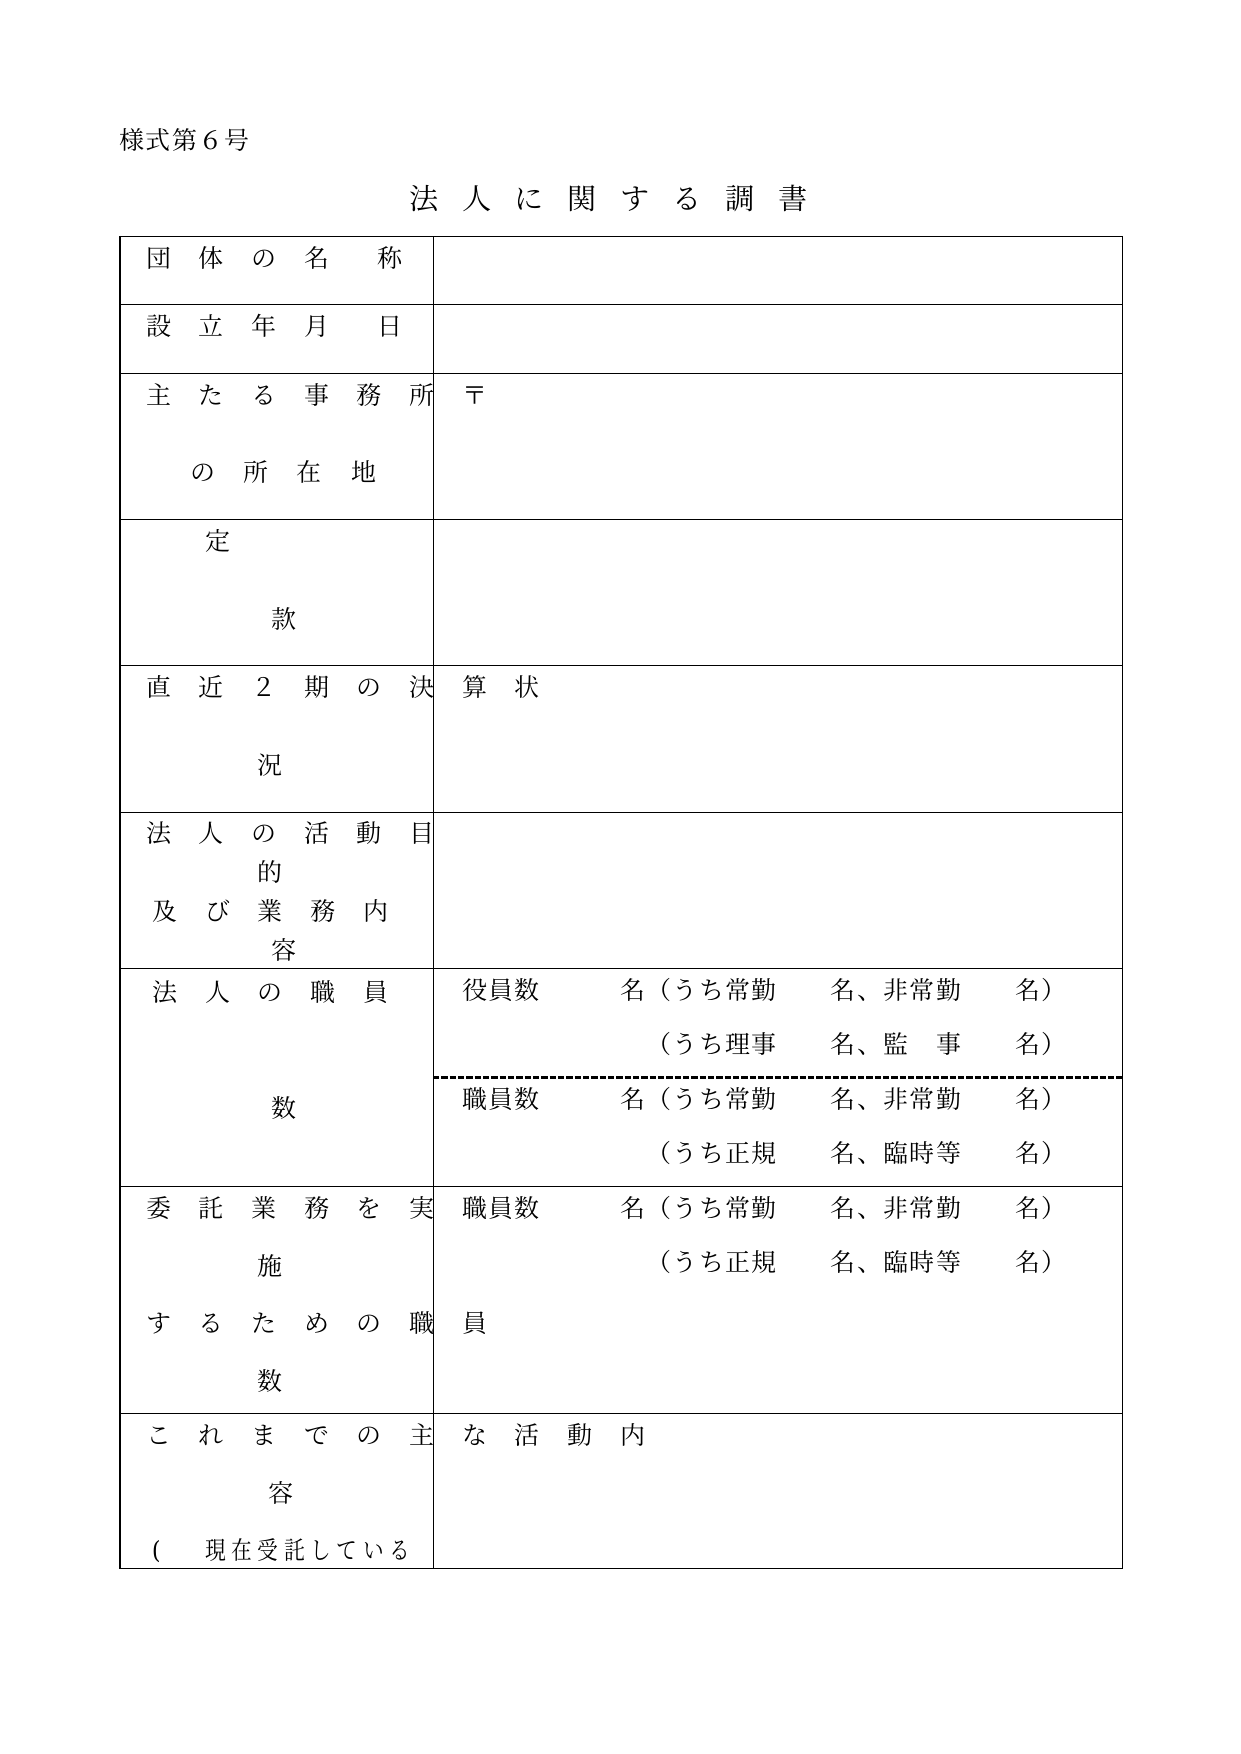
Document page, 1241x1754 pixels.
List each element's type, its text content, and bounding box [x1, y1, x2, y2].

table_cell [434, 305, 1122, 373]
table_cell （うち正規 名、臨時等 名） [434, 1132, 1122, 1186]
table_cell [121, 1414, 433, 1568]
table_cell 職員数 名（うち常勤 名、非常勤 名） [434, 1187, 1122, 1240]
table_cell 定款 [121, 520, 433, 665]
table_cell [434, 1414, 1122, 1568]
table_cell 職員数 名（うち常勤 名、非常勤 名） [434, 1076, 1122, 1132]
table_cell 委託業務を実施 するための職員数 [121, 1187, 433, 1413]
table_cell 直近２期の決算状況 [121, 666, 433, 812]
table_cell 法人の活動目的 及び業務内容 [121, 813, 433, 968]
table_cell 主たる事務所の所在地 [121, 374, 433, 519]
table_cell （うち正規 名、臨時等 名） [434, 1240, 1122, 1413]
table_cell 設立年月日 [121, 305, 433, 373]
table_cell [434, 520, 1122, 665]
text 様式第６号 [119, 119, 1121, 158]
table_cell [434, 813, 1122, 968]
table_cell 役員数 名（うち常勤 名、非常勤 名） [434, 969, 1122, 1022]
table_header 団体の名称 [121, 237, 433, 304]
table_cell 〒 [434, 374, 1122, 519]
table_cell （うち理事 名、監 事 名） [434, 1022, 1122, 1076]
table_cell 法人の職員数 [121, 969, 433, 1186]
table_cell [434, 666, 1122, 812]
text 法人に関する調書 [119, 158, 1121, 236]
table_header [434, 237, 1122, 304]
